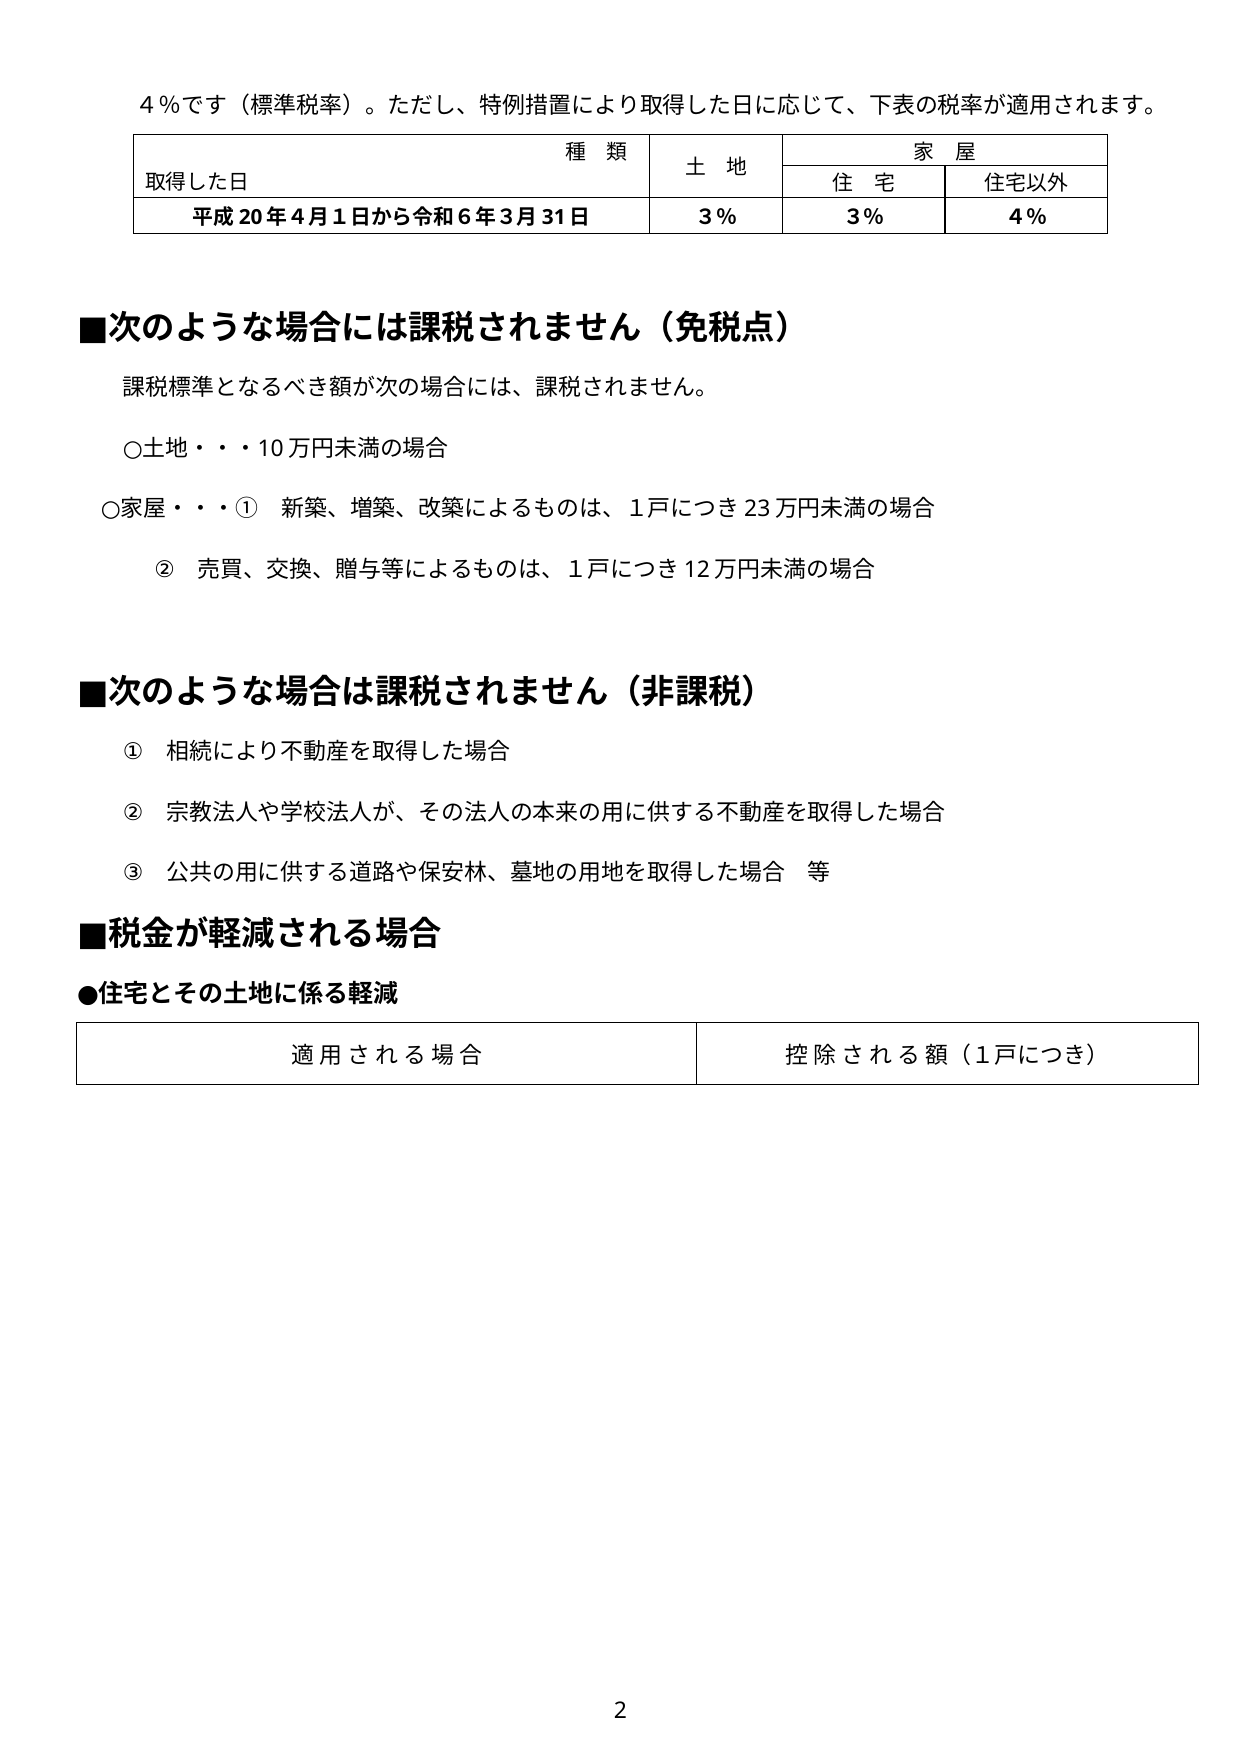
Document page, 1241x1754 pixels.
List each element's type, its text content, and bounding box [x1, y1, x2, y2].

table_cell ３％ [783, 198, 944, 233]
table_cell ３％ [650, 198, 782, 233]
text ③ 公共の用に供する道路や保安林、墓地の用地を取得した場合 等 [77, 840, 1163, 901]
table_header 控 除 さ れ る 額（１戸につき） [697, 1023, 1198, 1084]
text ■次のような場合は課税されません（非課税） [77, 658, 1163, 719]
table_header 適 用 さ れ る 場 合 [77, 1023, 696, 1084]
table_cell ４％ [946, 198, 1107, 233]
text 課税標準となるべき額が次の場合には、課税されません。 [77, 355, 1163, 416]
table_header 種 類 取得した日 [134, 135, 649, 197]
text ② 売買、交換、贈与等によるものは、１戸につき12万円未満の場合 [77, 537, 1163, 598]
table_header 土 地 [650, 135, 782, 197]
table_cell 平成20年４月１日から令和６年３月31日 [134, 198, 649, 233]
text ４％です（標準税率）。ただし、特例措置により取得した日に応じて、下表の税率が適用されます。 [77, 73, 1163, 134]
text ○家屋・・・① 新築、増築、改築によるものは、１戸につき23万円未満の場合 [77, 477, 1163, 537]
text ●住宅とその土地に係る軽減 [77, 962, 1163, 1022]
table_cell 住 宅 [783, 166, 944, 197]
text ■税金が軽減される場合 [77, 901, 1163, 962]
text ■次のような場合には課税されません（免税点） [77, 295, 1163, 355]
text ② 宗教法人や学校法人が、その法人の本来の用に供する不動産を取得した場合 [77, 780, 1163, 840]
text ① 相続により不動産を取得した場合 [77, 719, 1163, 780]
table_cell 住宅以外 [946, 166, 1107, 197]
text ○土地・・・10万円未満の場合 [77, 416, 1163, 477]
table_header 家 屋 [783, 135, 1107, 165]
